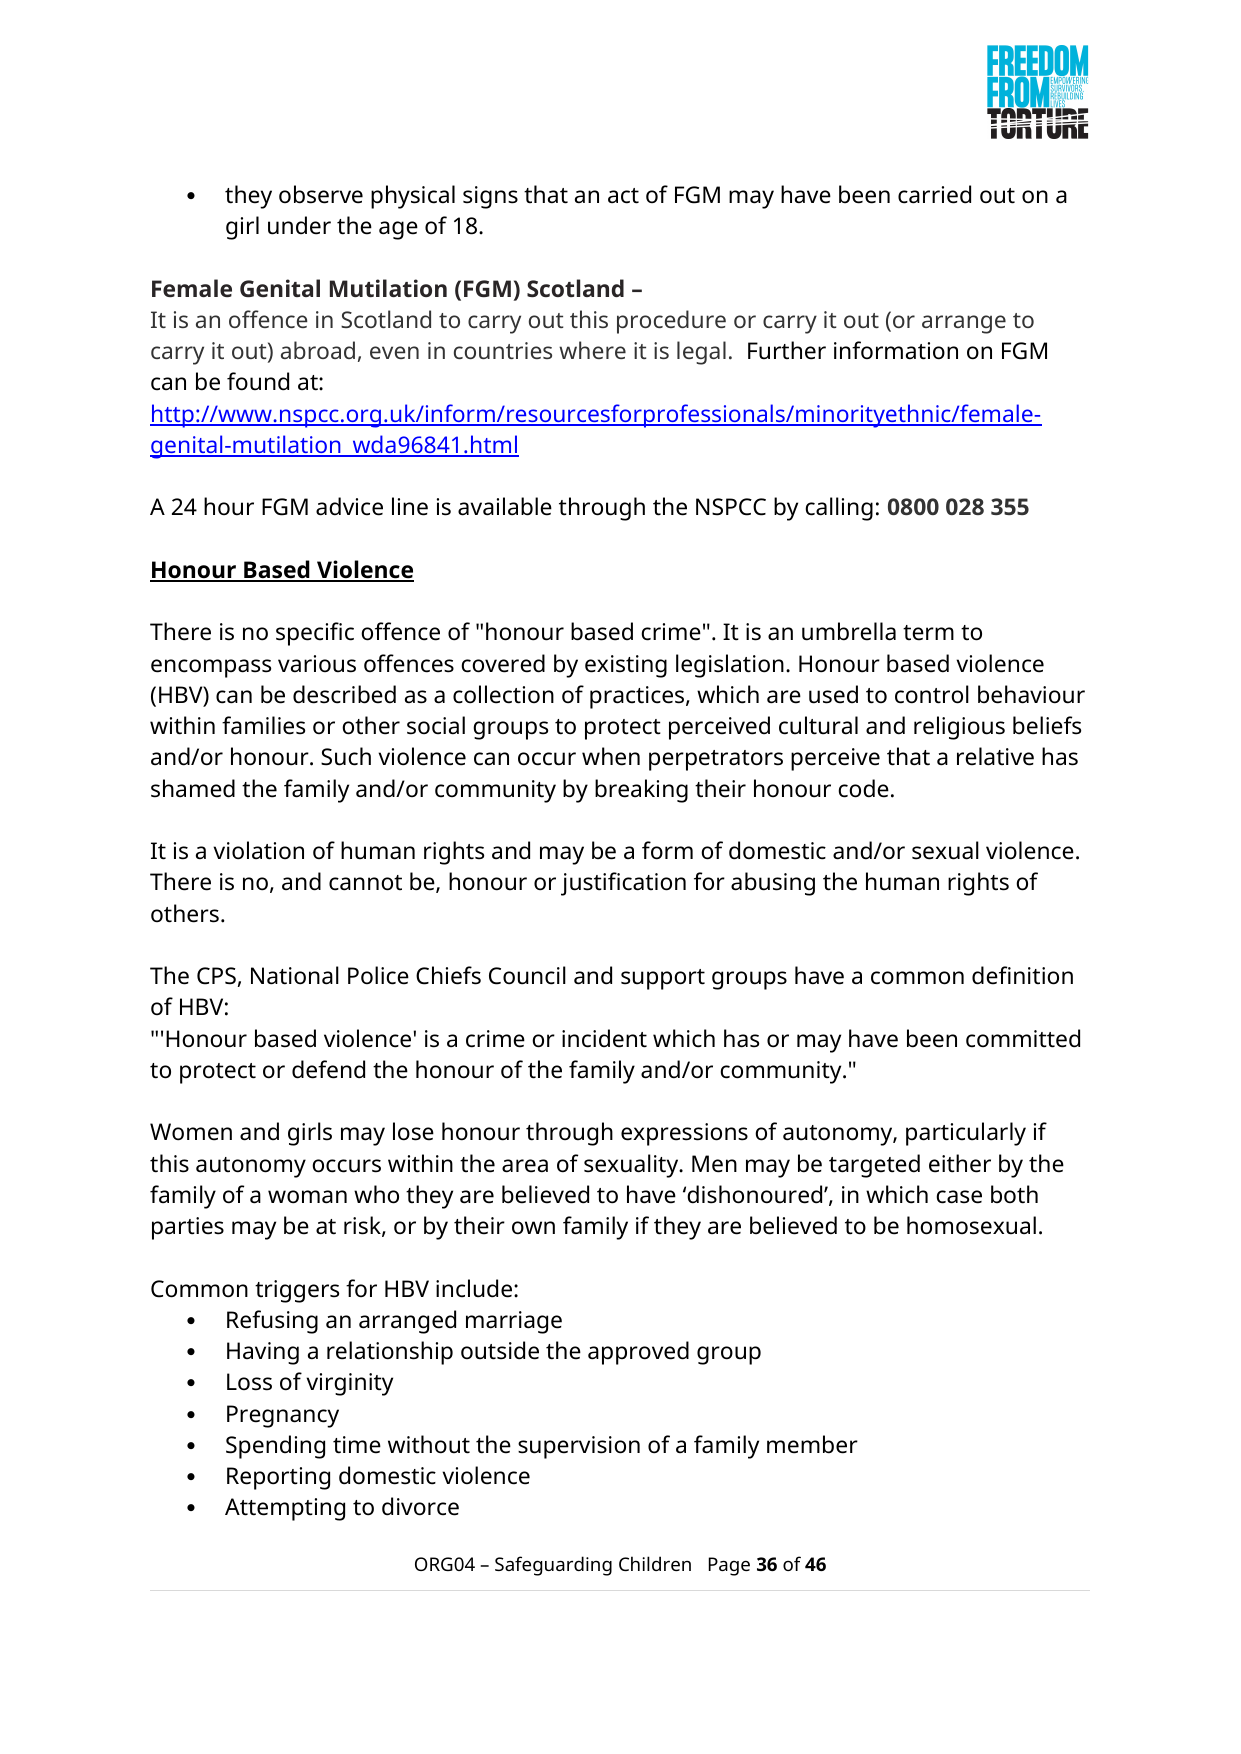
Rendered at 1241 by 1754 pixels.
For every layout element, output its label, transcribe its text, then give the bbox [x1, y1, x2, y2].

picture [993, 66, 999, 76]
text http://www.nspcc.org.uk/inform/resourcesforprofessionals/minorityethnic/female-genital-mutilation_wda96841.html [150, 398, 1090, 460]
text The CPS, National Police Chiefs Council and support groups have a common definition of HBV: [150, 960, 1090, 1023]
picture [993, 52, 999, 59]
text "'Honour based violence' is a crime or incident which has or may have been committed to protect or defend the honour of the family and/or community." [150, 1023, 1090, 1085]
picture [1037, 76, 1043, 89]
picture [987, 69, 1089, 139]
list Reporting domestic violence [187, 1460, 1090, 1491]
text It is an offence in Scotland to carry out this procedure or carry it out (or arrange to carry it out) abroad, even in countries where it is legal. Further information on FGM can be found at: [150, 304, 1090, 398]
picture [1077, 45, 1083, 60]
picture [1009, 76, 1018, 81]
list Spending time without the supervision of a family member [187, 1429, 1090, 1460]
text Honour Based Violence [150, 554, 1090, 585]
text Female Genital Mutilation (FGM) Scotland – [150, 273, 1090, 304]
text It is a violation of human rights and may be a form of domestic and/or sexual violence. There is no, and cannot be, honour or justification for abusing the human rights of others. [150, 835, 1090, 929]
list Attempting to divorce [187, 1491, 1090, 1523]
list Refusing an arranged marriage [187, 1304, 1090, 1335]
text There is no specific offence of "honour based crime". It is an umbrella term to encompass various offences covered by existing legislation. Honour based violence (HBV) can be described as a collection of practices, which are used to control behaviour within families or other social groups to protect perceived cultural and religious beliefs and/or honour. Such violence can occur when perpetrators perceive that a relative has shamed the family and/or community by breaking their honour code. [150, 616, 1090, 804]
text Common triggers for HBV include: [150, 1273, 1090, 1304]
list Having a relationship outside the approved group [187, 1335, 1090, 1366]
list Loss of virginity [187, 1366, 1090, 1398]
list they observe physical signs that an act of FGM may have been carried out on a girl under the age of 18. [187, 179, 1090, 241]
picture [993, 82, 999, 90]
text Women and girls may lose honour through expressions of autonomy, particularly if this autonomy occurs within the area of sexuality. Men may be targeted either by the family of a woman who they are believed to have ‘dishonoured’, in which case both parties may be at risk, or by their own family if they are believed to be homosexual. [150, 1116, 1090, 1241]
text A 24 hour FGM advice line is available through the NSPCC by calling: 0800 028 355 [150, 491, 1090, 523]
list Pregnancy [187, 1398, 1090, 1429]
